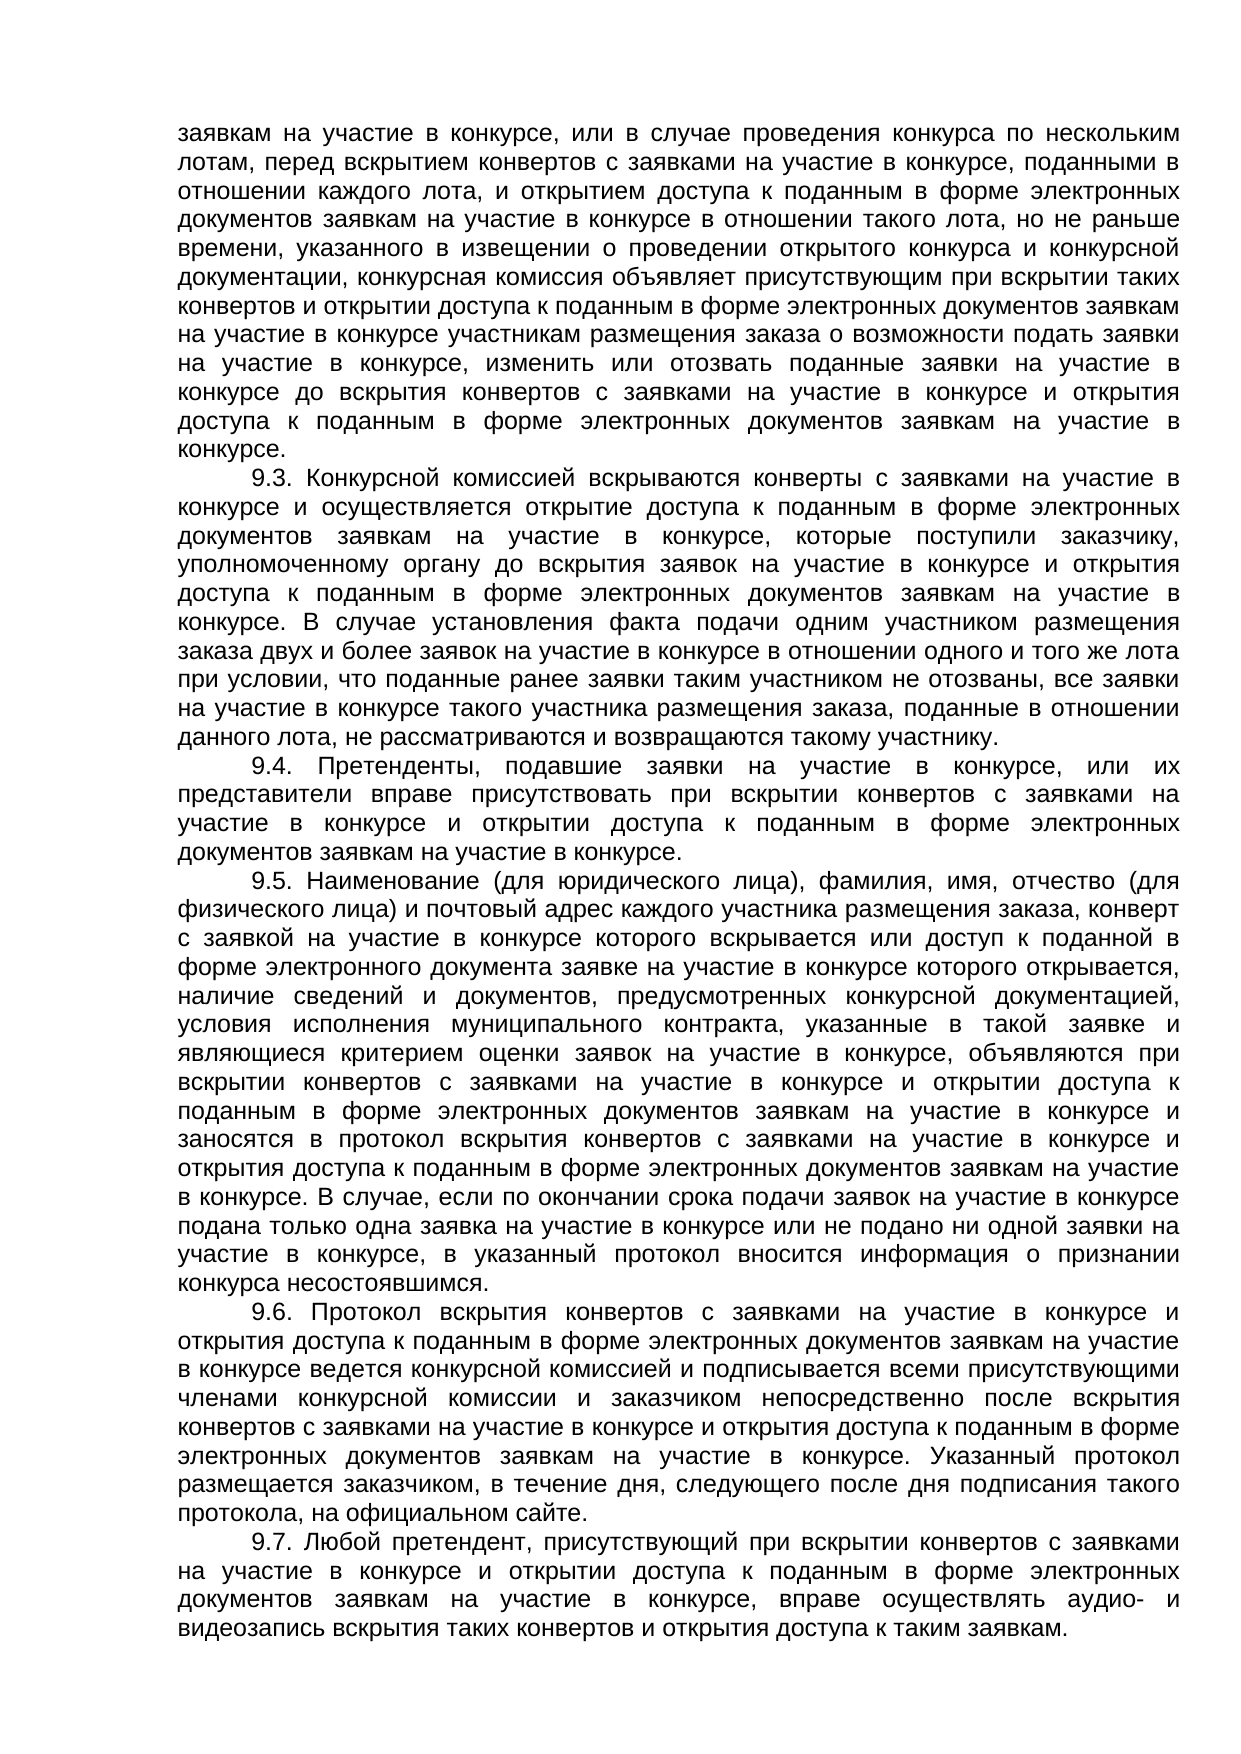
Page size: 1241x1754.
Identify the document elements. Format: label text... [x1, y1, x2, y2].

text 9.5. Наименование (для юридического лица), фамилия, имя, отчество (для физического лица) и почтовый адрес каждого участника размещения заказа, конверт с заявкой на участие в конкурсе которого вскрывается или доступ к поданной в форме электронного документа заявке на участие в конкурсе которого открывается, наличие сведений и документов, предусмотренных конкурсной документацией, условия исполнения муниципального контракта, указанные в такой заявке и являющиеся критерием оценки заявок на участие в конкурсе, объявляются при вскрытии конвертов с заявками на участие в конкурсе и открытии доступа к поданным в форме электронных документов заявкам на участие в конкурсе и заносятся в протокол вскрытия конвертов с заявками на участие в конкурсе и открытия доступа к поданным в форме электронных документов заявкам на участие в конкурсе. В случае, если по окончании срока подачи заявок на участие в конкурсе подана только одна заявка на участие в конкурсе или не подано ни одной заявки на участие в конкурсе, в указанный протокол вносится информация о признании конкурса несостоявшимся. [177, 866, 1181, 1297]
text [177, 118, 1181, 463]
text 9.7. Любой претендент, присутствующий при вскрытии конвертов с заявками на участие в конкурсе и открытии доступа к поданным в форме электронных документов заявкам на участие в конкурсе, вправе осуществлять аудио- и видеозапись вскрытия таких конвертов и открытия доступа к таким заявкам. [177, 1527, 1181, 1642]
text 9.4. Претенденты, подавшие заявки на участие в конкурсе, или их представители вправе присутствовать при вскрытии конвертов с заявками на участие в конкурсе и открытии доступа к поданным в форме электронных документов заявкам на участие в конкурсе. [177, 751, 1181, 866]
text 9.6. Протокол вскрытия конвертов с заявками на участие в конкурсе и открытия доступа к поданным в форме электронных документов заявкам на участие в конкурсе ведется конкурсной комиссией и подписывается всеми присутствующими членами конкурсной комиссии и заказчиком непосредственно после вскрытия конвертов с заявками на участие в конкурсе и открытия доступа к поданным в форме электронных документов заявкам на участие в конкурсе. Указанный протокол размещается заказчиком, в течение дня, следующего после дня подписания такого протокола, на официальном сайте. [177, 1297, 1181, 1527]
text 9.3. Конкурсной комиссией вскрываются конверты с заявками на участие в конкурсе и осуществляется открытие доступа к поданным в форме электронных документов заявкам на участие в конкурсе, которые поступили заказчику, уполномоченному органу до вскрытия заявок на участие в конкурсе и открытия доступа к поданным в форме электронных документов заявкам на участие в конкурсе. В случае установления факта подачи одним участником размещения заказа двух и более заявок на участие в конкурсе в отношении одного и того же лота при условии, что поданные ранее заявки таким участником не отозваны, все заявки на участие в конкурсе такого участника размещения заказа, поданные в отношении данного лота, не рассматриваются и возвращаются такому участнику. [177, 463, 1181, 751]
